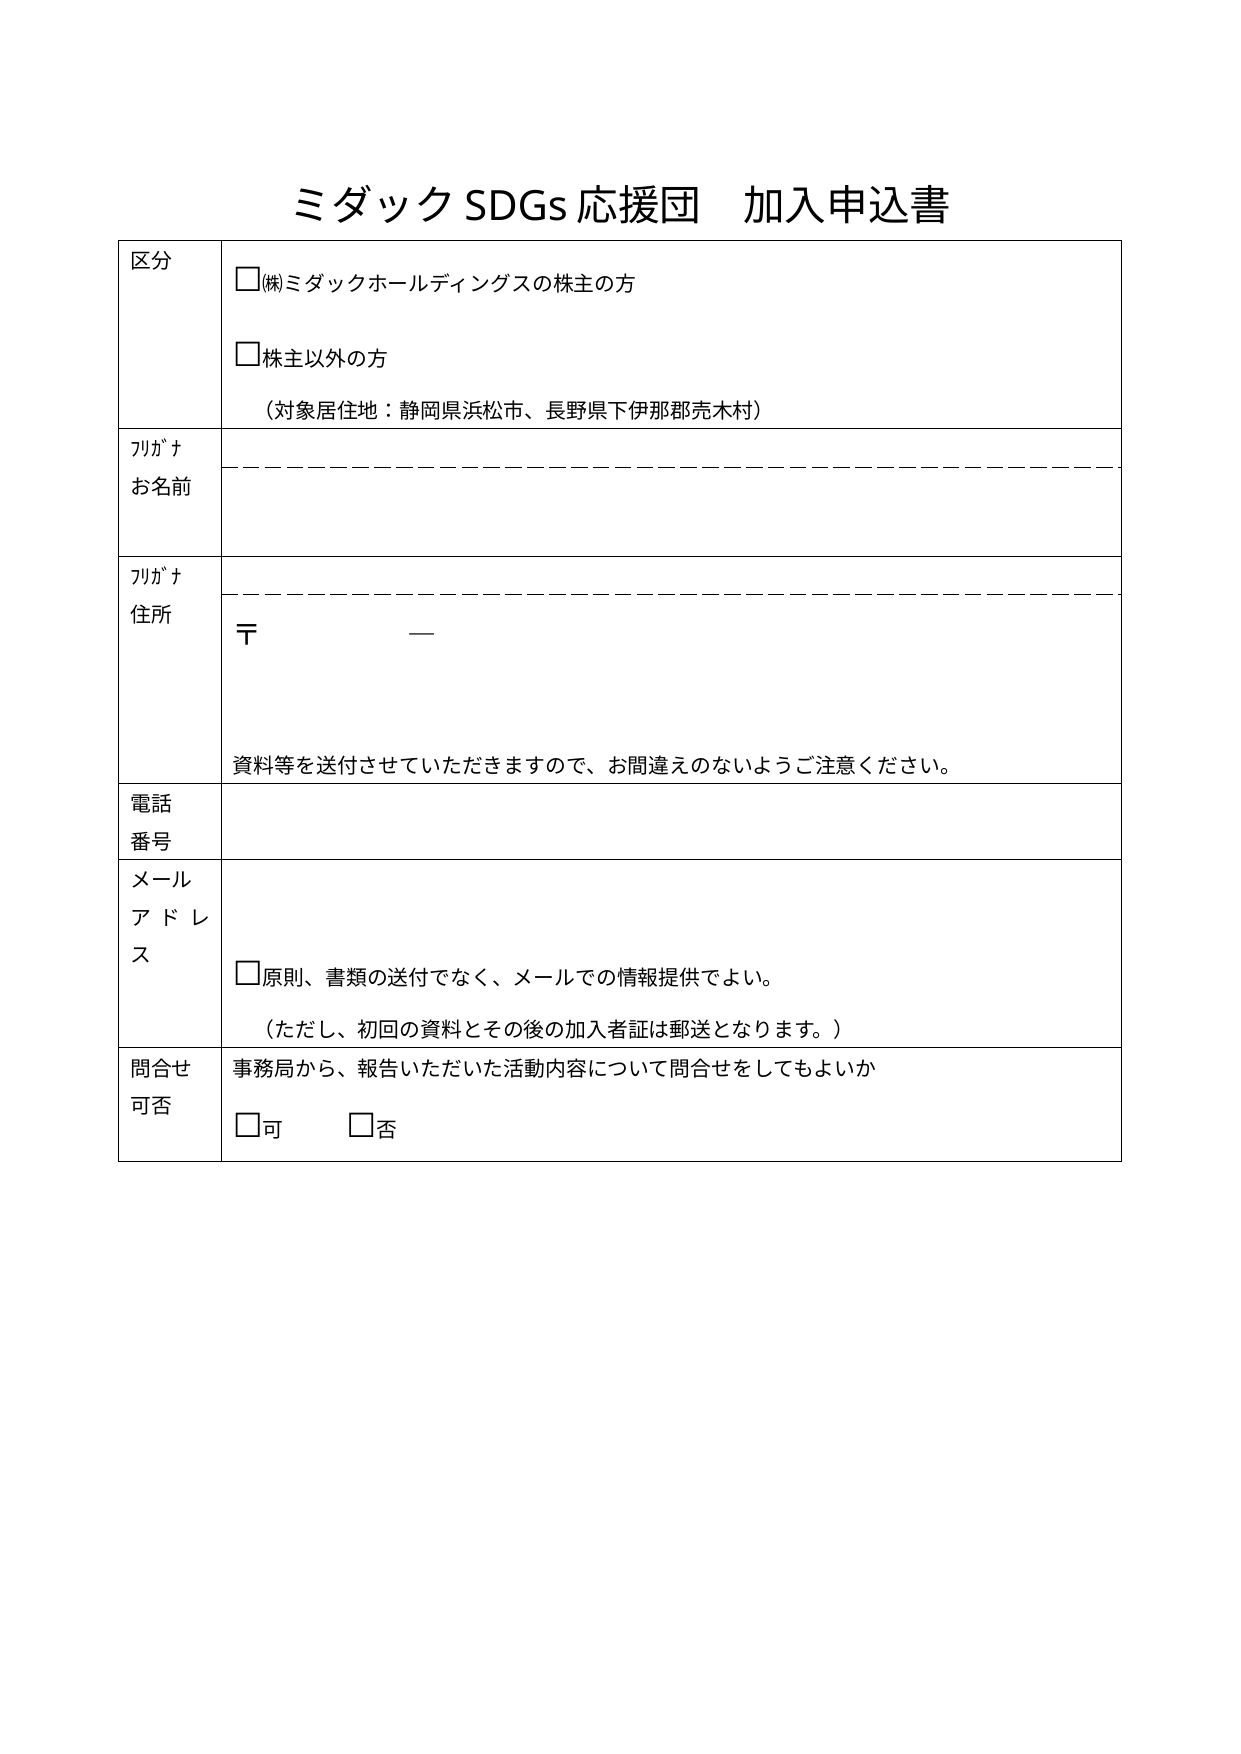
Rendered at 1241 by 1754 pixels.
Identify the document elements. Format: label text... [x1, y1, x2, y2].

table_cell ﾌﾘｶﾞﾅ お名前 [119, 429, 221, 556]
table_cell [222, 429, 1121, 467]
table_cell ﾌﾘｶﾞﾅ 住所 [119, 557, 221, 783]
table_cell [222, 467, 1121, 556]
text ミダックSDGs応援団 加入申込書 [118, 164, 1122, 239]
table_cell 〒 ― 資料等を送付させていただきますので、お間違えのないようご注意ください。 [222, 594, 1121, 783]
table_cell 電話 番号 [119, 784, 221, 859]
table_cell 問合せ 可否 [119, 1048, 221, 1161]
table_cell [222, 784, 1121, 859]
table_header ㈱ミダックホールディングスの株主の方 株主以外の方 （対象居住地：静岡県浜松市、長野県下伊那郡売木村） [222, 241, 1121, 428]
table_cell 原則、書類の送付でなく、メールでの情報提供でよい。 （ただし、初回の資料とその後の加入者証は郵送となります。） [222, 860, 1121, 1047]
table_cell メール アドレス [119, 860, 221, 1047]
table_cell [222, 557, 1121, 594]
table_cell 事務局から、報告いただいた活動内容について問合せをしてもよいか 可 否 [222, 1048, 1121, 1161]
table_header 区分 [119, 241, 221, 428]
